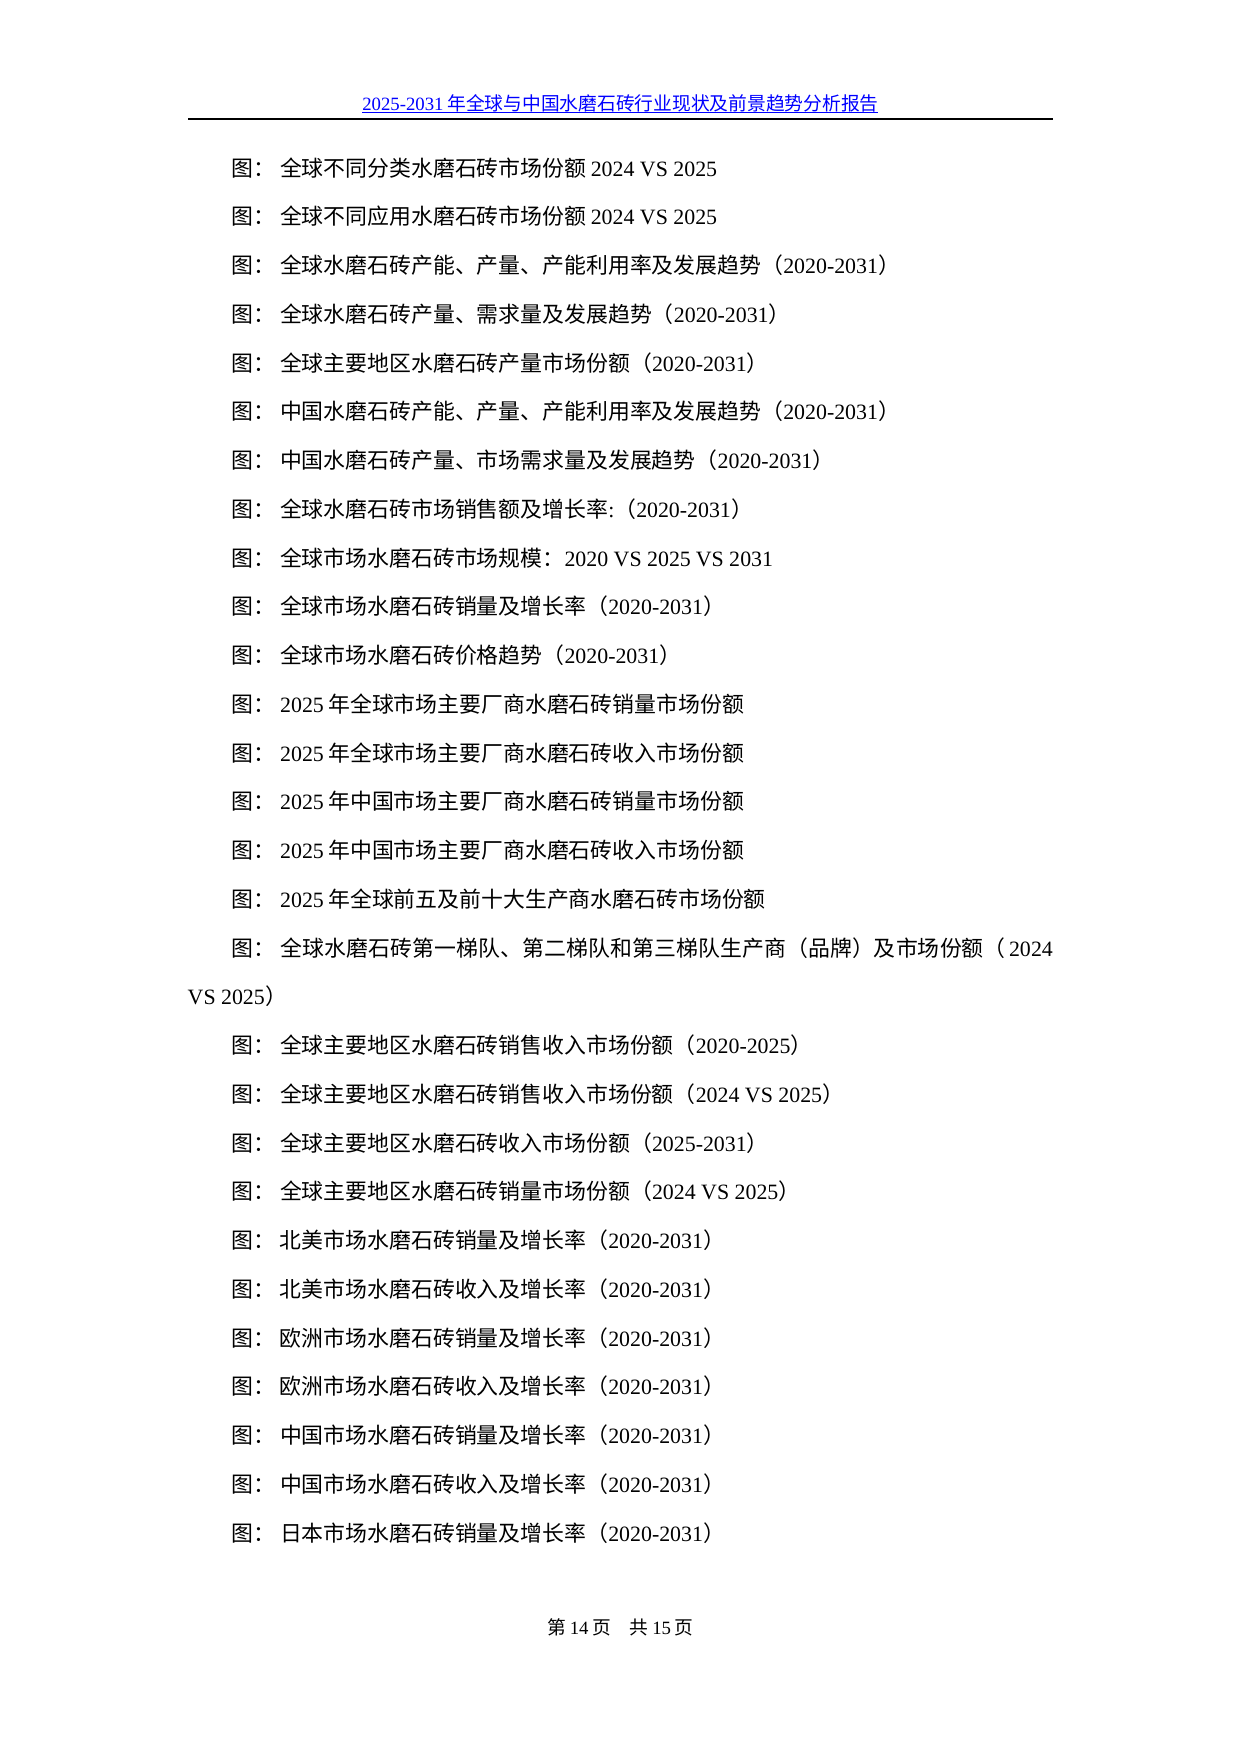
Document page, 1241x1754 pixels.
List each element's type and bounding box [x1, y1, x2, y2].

text [187, 150, 1053, 1548]
